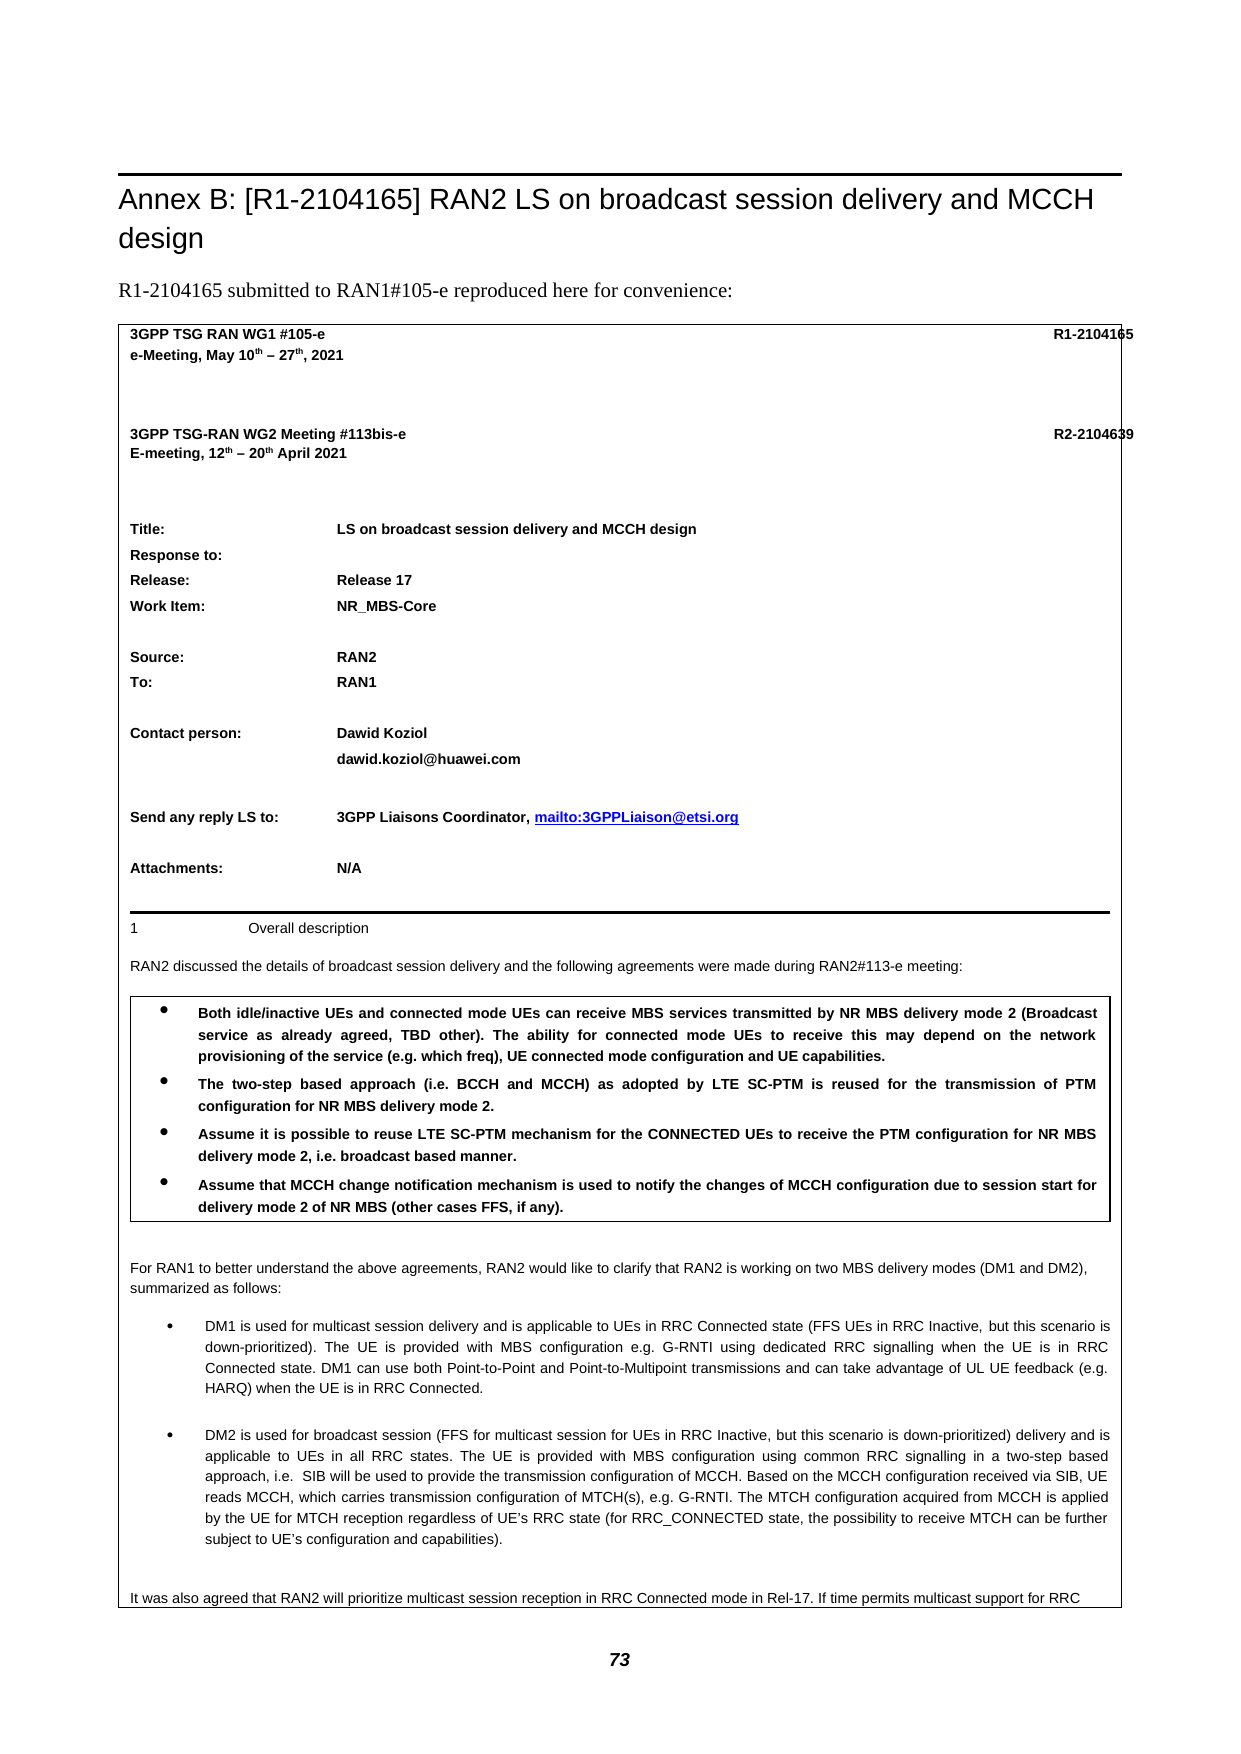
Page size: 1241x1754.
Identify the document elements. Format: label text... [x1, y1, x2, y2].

text R1-2104165 submitted to RAN1#105-e reproduced here for convenience: [118, 278, 1122, 302]
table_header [119, 325, 1121, 1607]
subtitle Annex B: [R1-2104165] RAN2 LS on broadcast session delivery and MCCH design [118, 176, 1122, 254]
